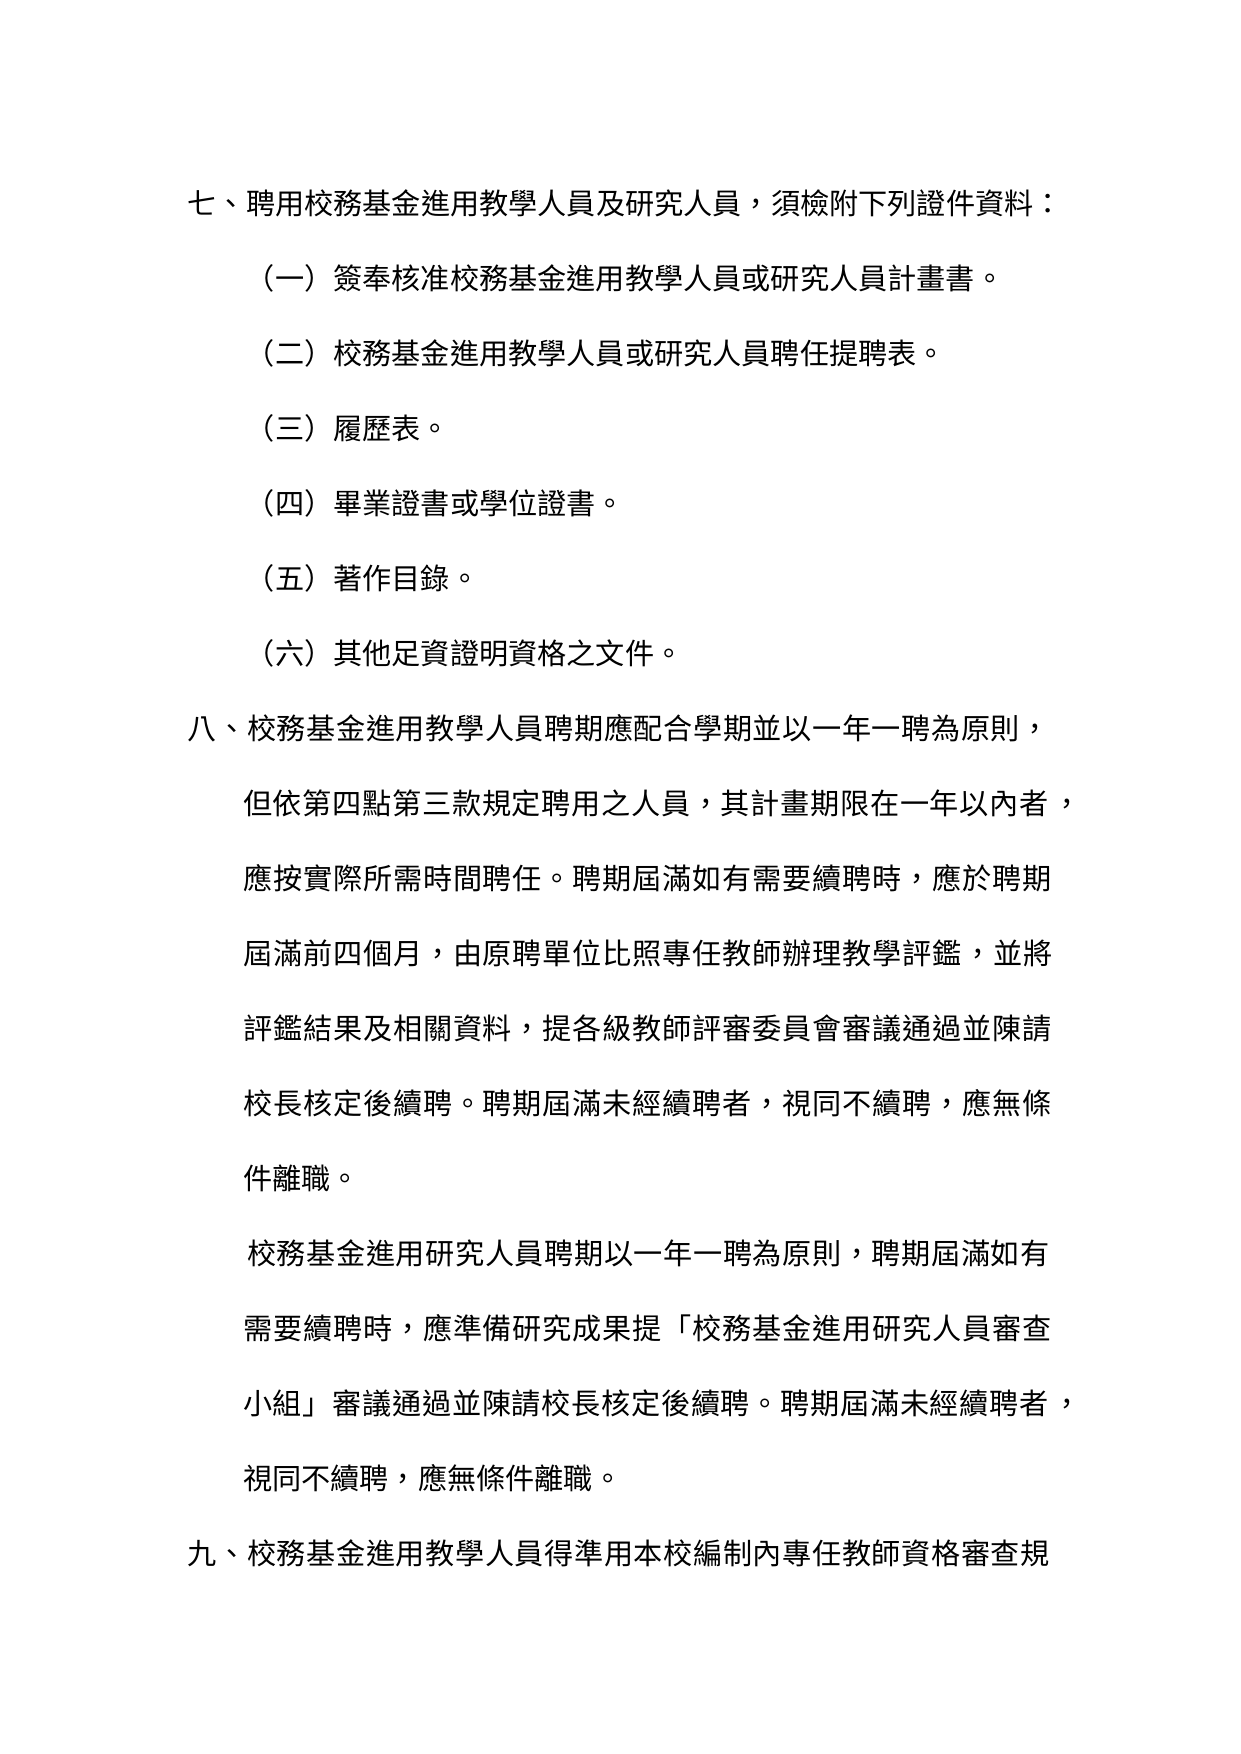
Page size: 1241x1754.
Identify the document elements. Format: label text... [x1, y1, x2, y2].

text （六）其他足資證明資格之文件。 [246, 614, 1053, 689]
text 八、校務基金進用教學人員聘期應配合學期並以一年一聘為原則，但依第四點第三款規定聘用之人員，其計畫期限在一年以內者，應按實際所需時間聘任。聘期屆滿如有需要續聘時，應於聘期屆滿前四個月，由原聘單位比照專任教師辦理教學評鑑，並將評鑑結果及相關資料，提各級教師評審委員會審議通過並陳請校長核定後續聘。聘期屆滿未經續聘者，視同不續聘，應無條件離職。 [187, 689, 1053, 1214]
text 七、聘用校務基金進用教學人員及研究人員，須檢附下列證件資料： [187, 164, 1053, 239]
text 校務基金進用研究人員聘期以一年一聘為原則，聘期屆滿如有需要續聘時，應準備研究成果提「校務基金進用研究人員審查小組」審議通過並陳請校長核定後續聘。聘期屆滿未經續聘者，視同不續聘，應無條件離職。 [187, 1214, 1053, 1514]
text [187, 1514, 1053, 1589]
text （五）著作目錄。 [246, 539, 1053, 614]
text （一）簽奉核准校務基金進用教學人員或研究人員計畫書。 [246, 239, 1053, 314]
text （三）履歷表。 [246, 389, 1053, 464]
text （四）畢業證書或學位證書。 [246, 464, 1053, 539]
text （二）校務基金進用教學人員或研究人員聘任提聘表。 [246, 314, 1053, 389]
